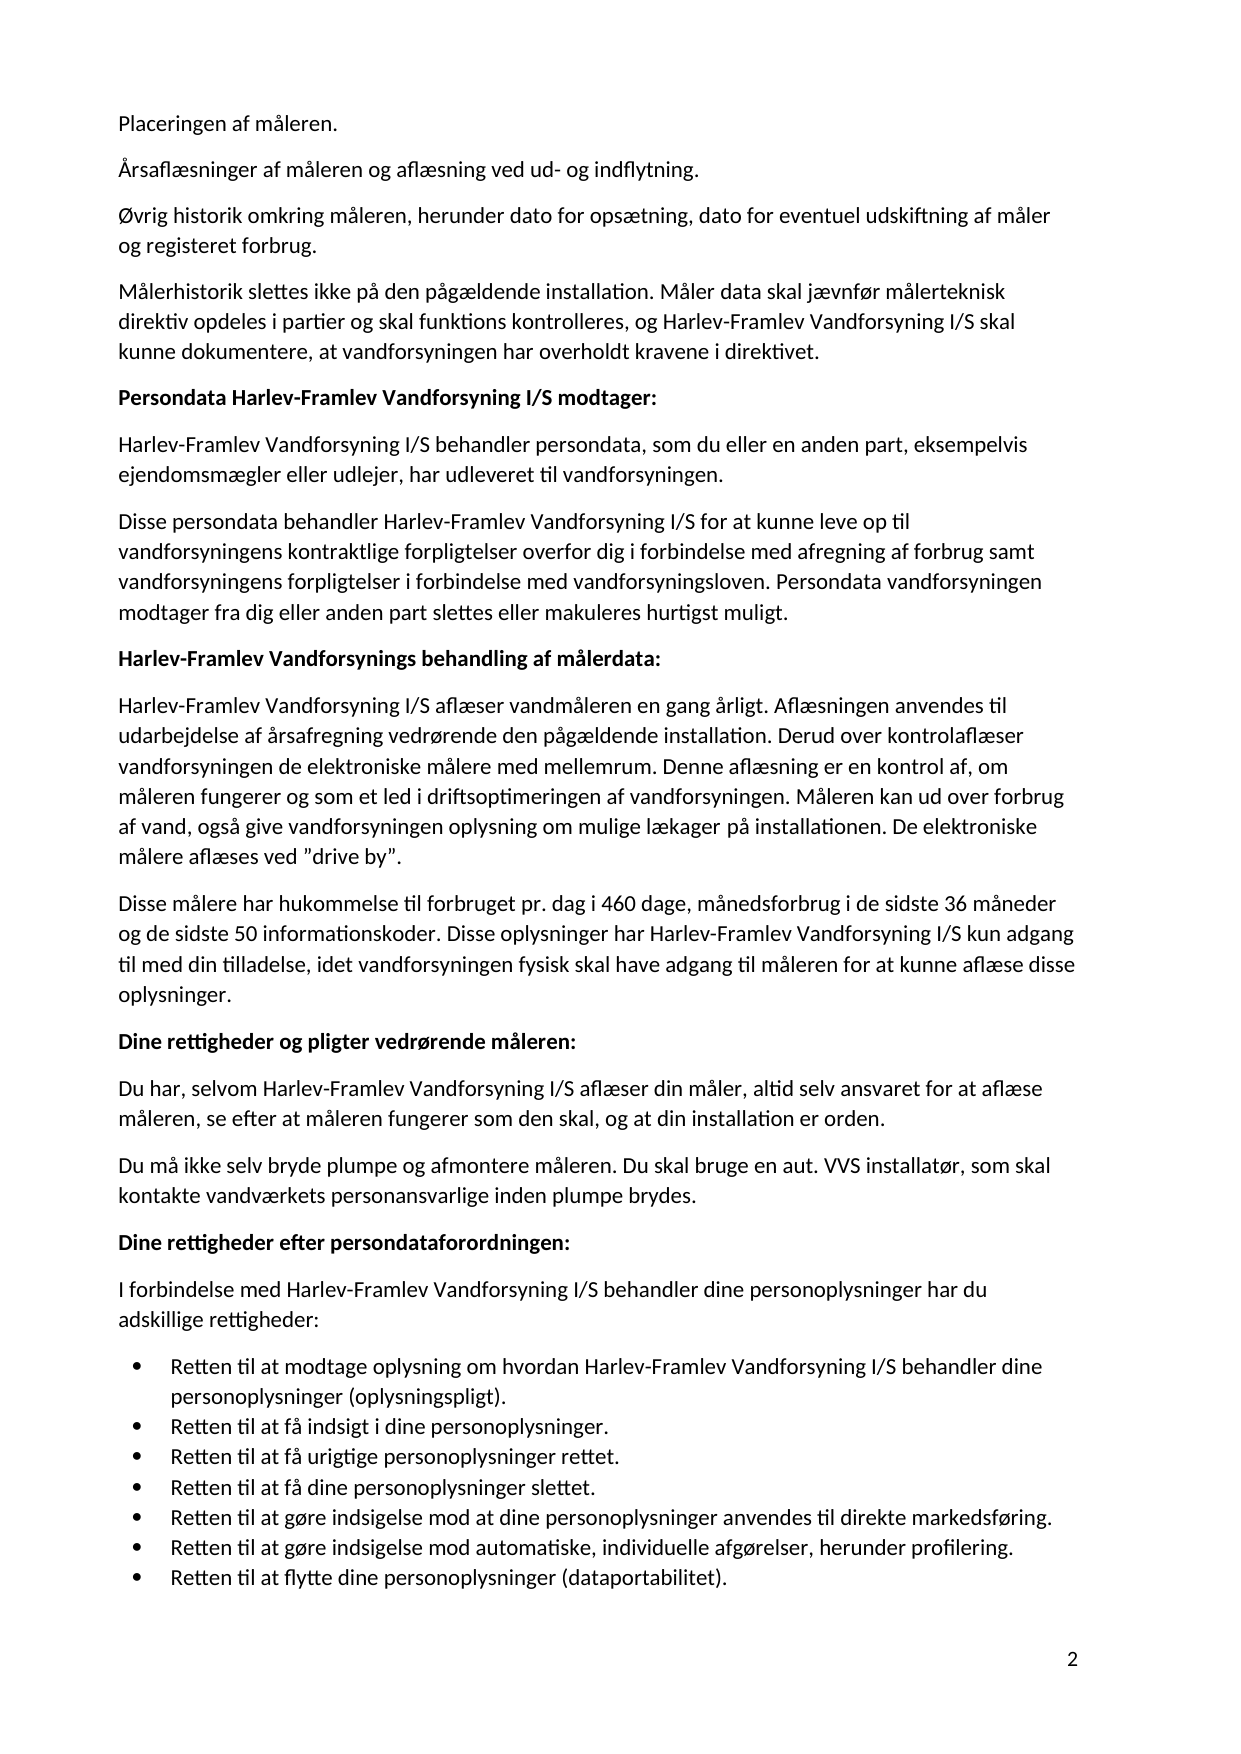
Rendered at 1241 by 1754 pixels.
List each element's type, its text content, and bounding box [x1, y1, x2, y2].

text Du må ikke selv bryde plumpe og afmontere måleren. Du skal bruge en aut. VVS installatør, som skal kontakte vandværkets personansvarlige inden plumpe brydes. [118, 1151, 1078, 1209]
text Persondata Harlev-Framlev Vandforsyning I/S modtager: [118, 383, 1078, 411]
list Retten til at få indsigt i dine personoplysninger. [133, 1412, 1078, 1440]
text Harlev-Framlev Vandforsyning I/S behandler persondata, som du eller en anden part, eksempelvis ejendomsmægler eller udlejer, har udleveret til vandforsyningen. [118, 430, 1078, 488]
text Årsaflæsninger af måleren og aflæsning ved ud- og indflytning. [118, 155, 1078, 183]
text Harlev-Framlev Vandforsynings behandling af målerdata: [118, 644, 1078, 673]
text I forbindelse med Harlev-Framlev Vandforsyning I/S behandler dine personoplysninger har du adskillige rettigheder: [118, 1275, 1078, 1333]
text Harlev-Framlev Vandforsyning I/S aflæser vandmåleren en gang årligt. Aflæsningen anvendes til udarbejdelse af årsafregning vedrørende den pågældende installation. Derud over kontrolaflæser vandforsyningen de elektroniske målere med mellemrum. Denne aflæsning er en kontrol af, om måleren fungerer og som et led i driftsoptimeringen af vandforsyningen. Måleren kan ud over forbrug af vand, også give vandforsyningen oplysning om mulige lækager på installationen. De elektroniske målere aflæses ved ”drive by”. [118, 691, 1078, 871]
text Du har, selvom Harlev-Framlev Vandforsyning I/S aflæser din måler, altid selv ansvaret for at aflæse måleren, se efter at måleren fungerer som den skal, og at din installation er orden. [118, 1074, 1078, 1132]
list Retten til at gøre indsigelse mod automatiske, individuelle afgørelser, herunder profilering. [133, 1533, 1078, 1561]
text Dine rettigheder efter persondataforordningen: [118, 1228, 1078, 1256]
text Dine rettigheder og pligter vedrørende måleren: [118, 1027, 1078, 1055]
text Målerhistorik slettes ikke på den pågældende installation. Måler data skal jævnfør målerteknisk direktiv opdeles i partier og skal funktions kontrolleres, og Harlev-Framlev Vandforsyning I/S skal kunne dokumentere, at vandforsyningen har overholdt kravene i direktivet. [118, 277, 1078, 365]
list Retten til at få dine personoplysninger slettet. [133, 1473, 1078, 1501]
list Retten til at flytte dine personoplysninger (dataportabilitet). [133, 1563, 1078, 1591]
text Disse persondata behandler Harlev-Framlev Vandforsyning I/S for at kunne leve op til vandforsyningens kontraktlige forpligtelser overfor dig i forbindelse med afregning af forbrug samt vandforsyningens forpligtelser i forbindelse med vandforsyningsloven. Persondata vandforsyningen modtager fra dig eller anden part slettes eller makuleres hurtigst muligt. [118, 507, 1078, 626]
text Disse målere har hukommelse til forbruget pr. dag i 460 dage, månedsforbrug i de sidste 36 måneder og de sidste 50 informationskoder. Disse oplysninger har Harlev-Framlev Vandforsyning I/S kun adgang til med din tilladelse, idet vandforsyningen fysisk skal have adgang til måleren for at kunne aflæse disse oplysninger. [118, 889, 1078, 1008]
text Placeringen af måleren. [118, 109, 1078, 137]
list Retten til at gøre indsigelse mod at dine personoplysninger anvendes til direkte markedsføring. [133, 1503, 1078, 1531]
list Retten til at modtage oplysning om hvordan Harlev-Framlev Vandforsyning I/S behandler dine personoplysninger (oplysningspligt). [133, 1352, 1078, 1410]
list Retten til at få urigtige personoplysninger rettet. [133, 1442, 1078, 1471]
text Øvrig historik omkring måleren, herunder dato for opsætning, dato for eventuel udskiftning af måler og registeret forbrug. [118, 201, 1078, 259]
